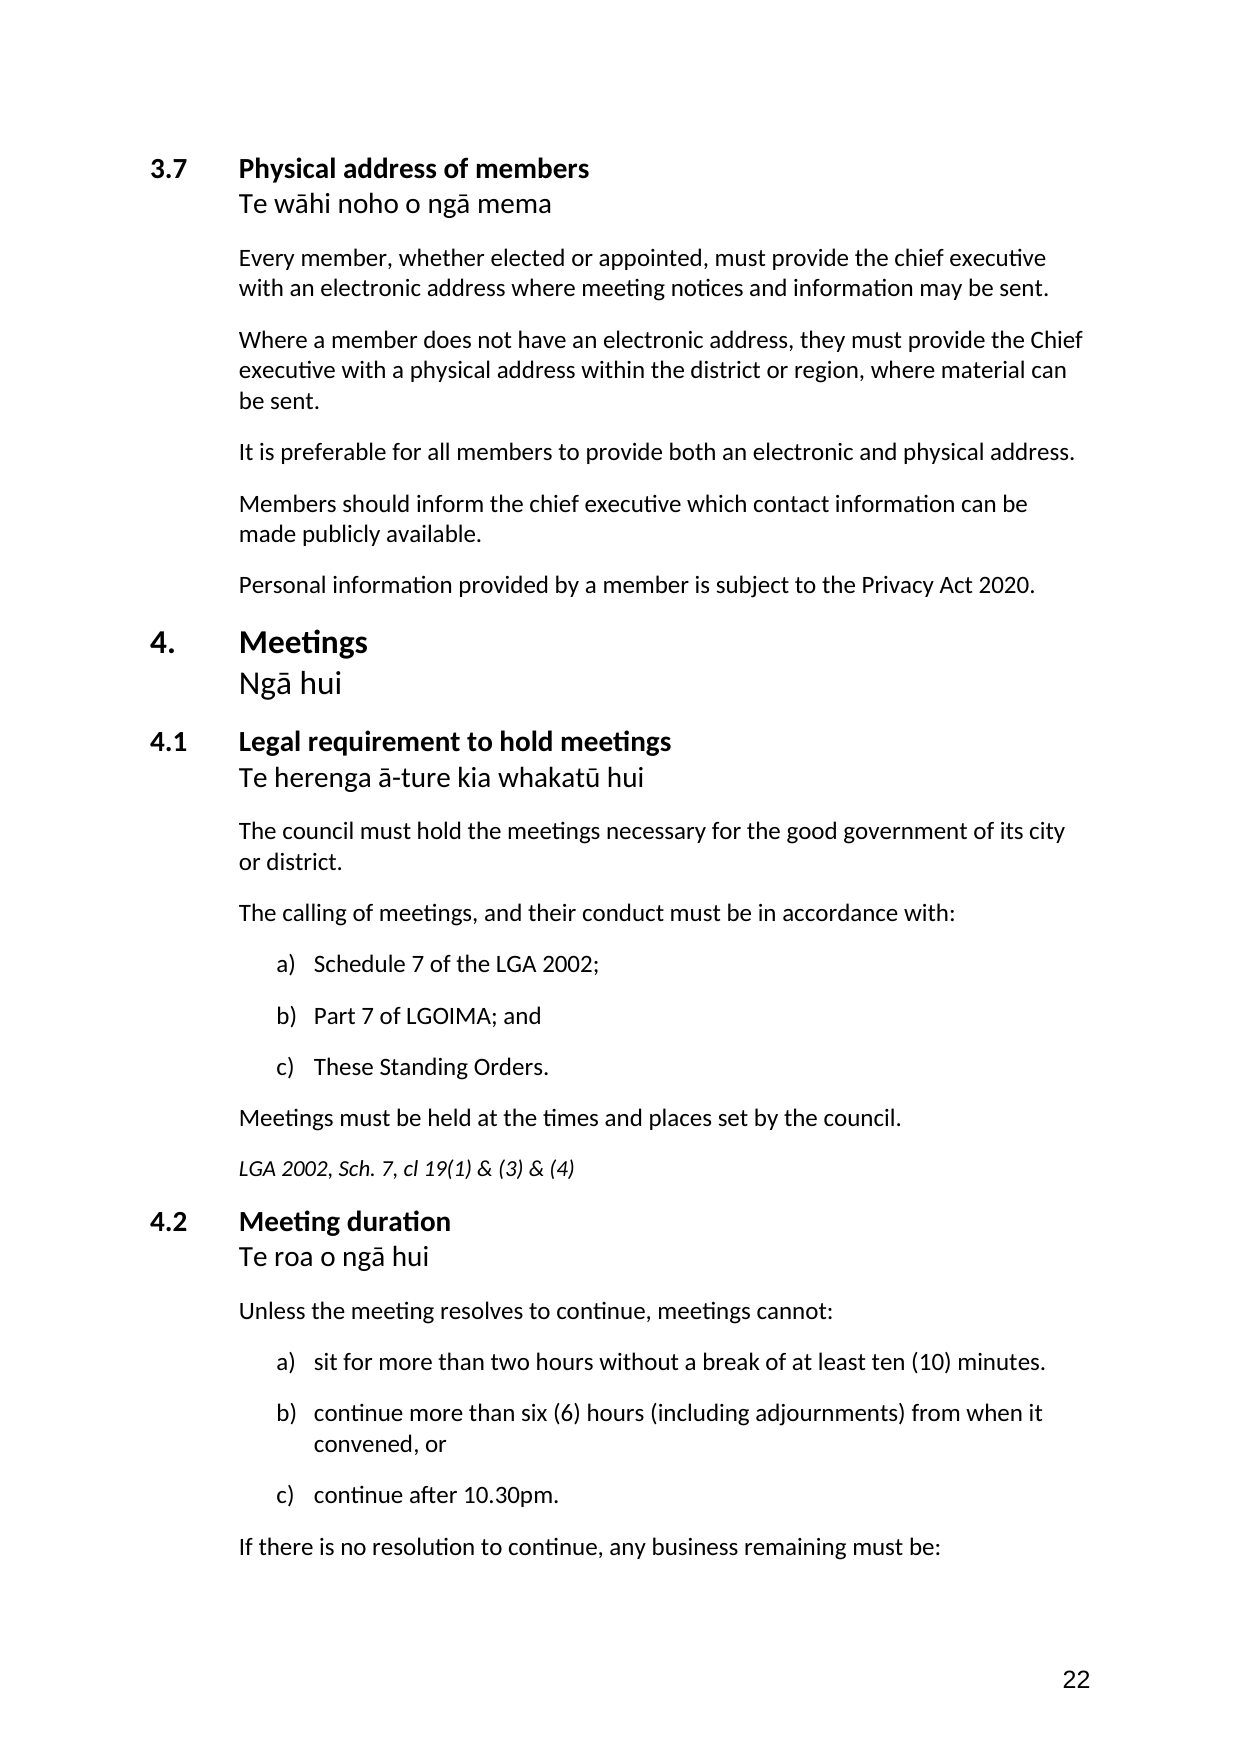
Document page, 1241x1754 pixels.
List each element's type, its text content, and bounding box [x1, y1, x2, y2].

text Meetings must be held at the times and places set by the council. [239, 1103, 1090, 1133]
subtitle Meeting duration [150, 1203, 1090, 1238]
text Unless the meeting resolves to continue, meetings cannot: [239, 1295, 1090, 1325]
list sit for more than two hours without a break of at least ten (10) minutes. [276, 1346, 1090, 1377]
subtitle Legal requirement to hold meetings [150, 723, 1090, 759]
text Te roa o ngā hui [239, 1238, 1090, 1274]
list Schedule 7 of the LGA 2002; [276, 948, 1090, 979]
text LGA 2002, Sch. 7, cl 19(1) & (3) & (4) [239, 1154, 1090, 1182]
text It is preferable for all members to provide both an electronic and physical address. [239, 436, 1090, 467]
text The calling of meetings, and their conduct must be in accordance with: [239, 897, 1090, 928]
list Part 7 of LGOIMA; and [276, 1000, 1090, 1030]
subtitle Physical address of members [150, 150, 1090, 186]
list These Standing Orders. [276, 1051, 1090, 1082]
list continue more than six (6) hours (including adjournments) from when it convened, or [276, 1398, 1090, 1459]
text If there is no resolution to continue, any business remaining must be: [239, 1531, 1090, 1561]
text Te wāhi noho o ngā mema [239, 186, 1090, 221]
text Ngā hui [239, 662, 1090, 702]
text Members should inform the chief executive which contact information can be made publicly available. [239, 488, 1090, 549]
subtitle Meetings [150, 621, 1090, 662]
text Where a member does not have an electronic address, they must provide the Chief executive with a physical address within the district or region, where material can be sent. [239, 324, 1090, 416]
list continue after 10.30pm. [276, 1479, 1090, 1510]
text Te herenga ā-ture kia whakatū hui [239, 759, 1090, 794]
text The council must hold the meetings necessary for the good government of its city or district. [239, 815, 1090, 876]
text Personal information provided by a member is subject to the Privacy Act 2020. [239, 569, 1090, 600]
text Every member, whether elected or appointed, must provide the chief executive with an electronic address where meeting notices and information may be sent. [239, 242, 1090, 303]
